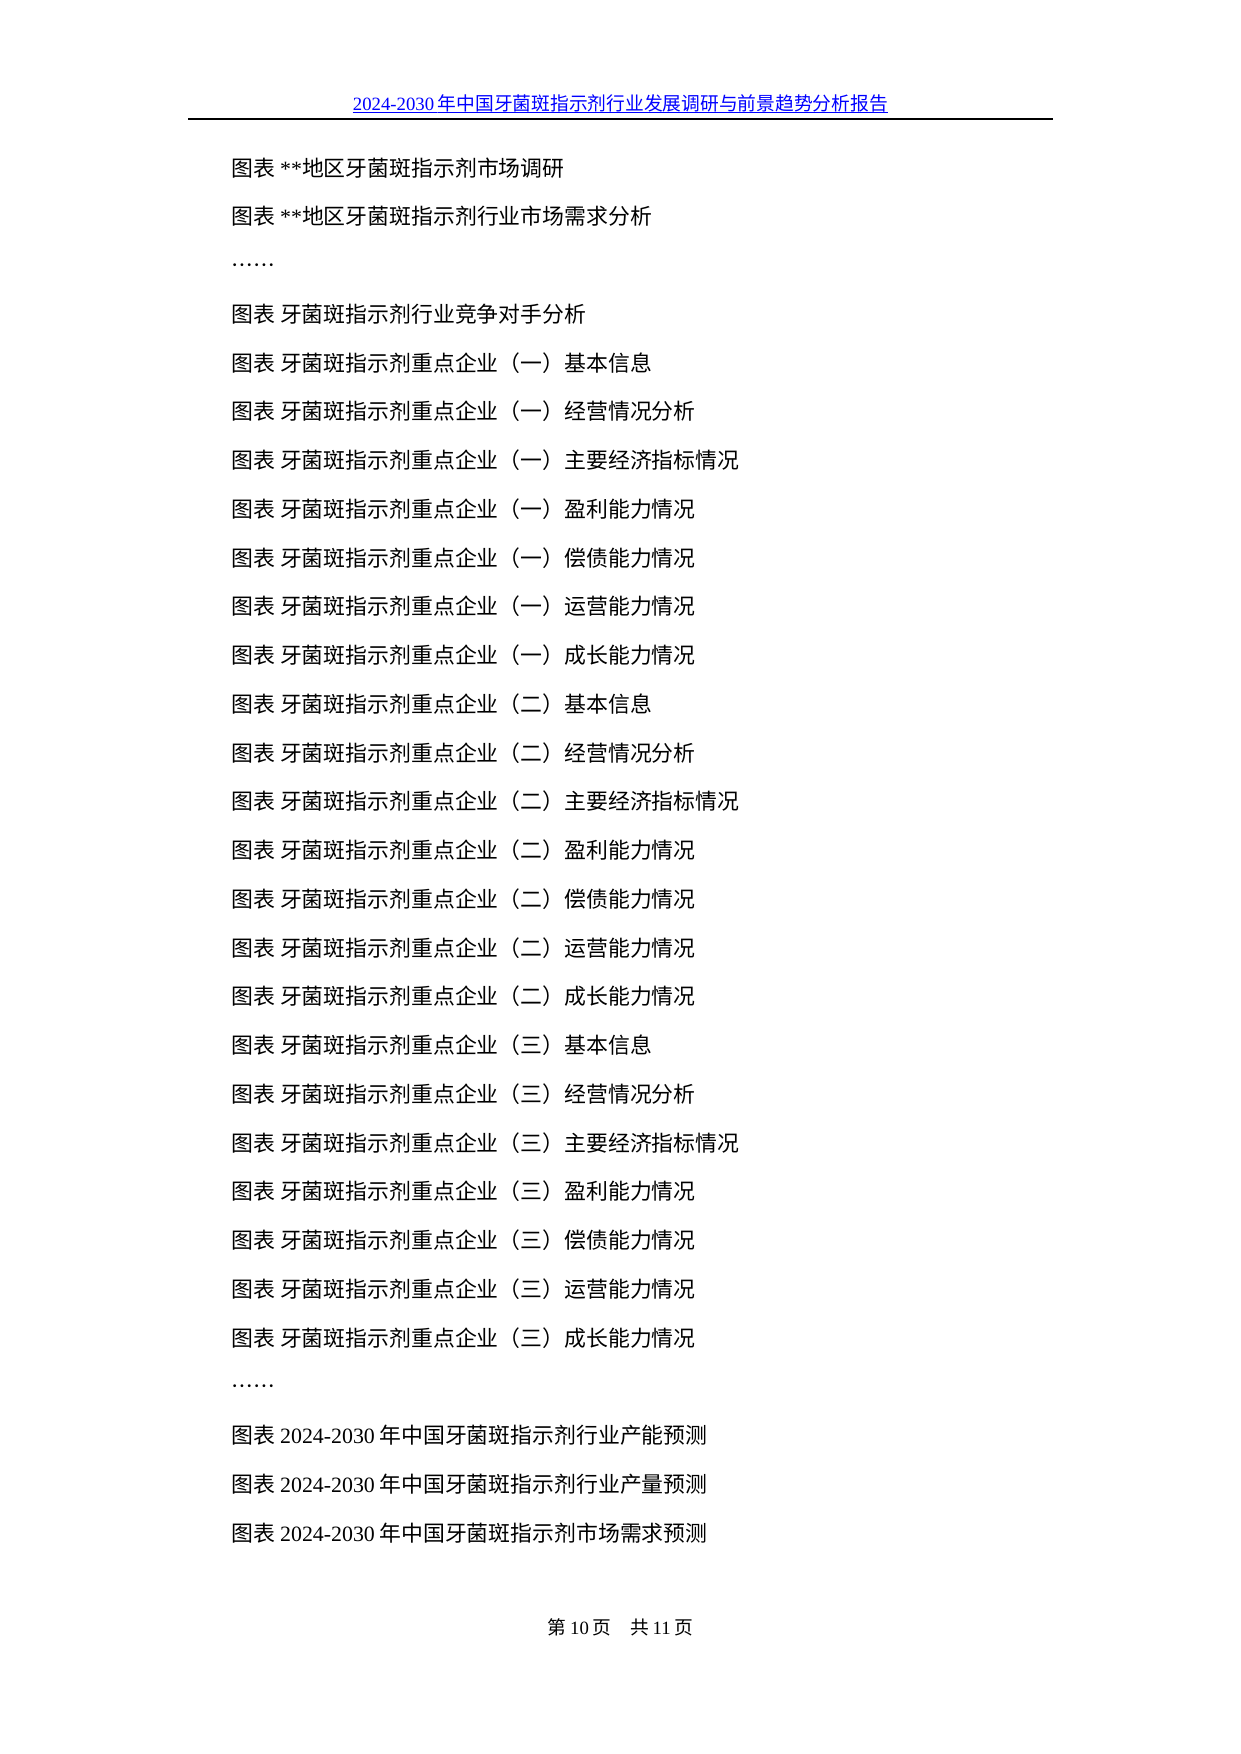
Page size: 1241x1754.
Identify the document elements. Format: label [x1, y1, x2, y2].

text [187, 150, 1053, 1548]
